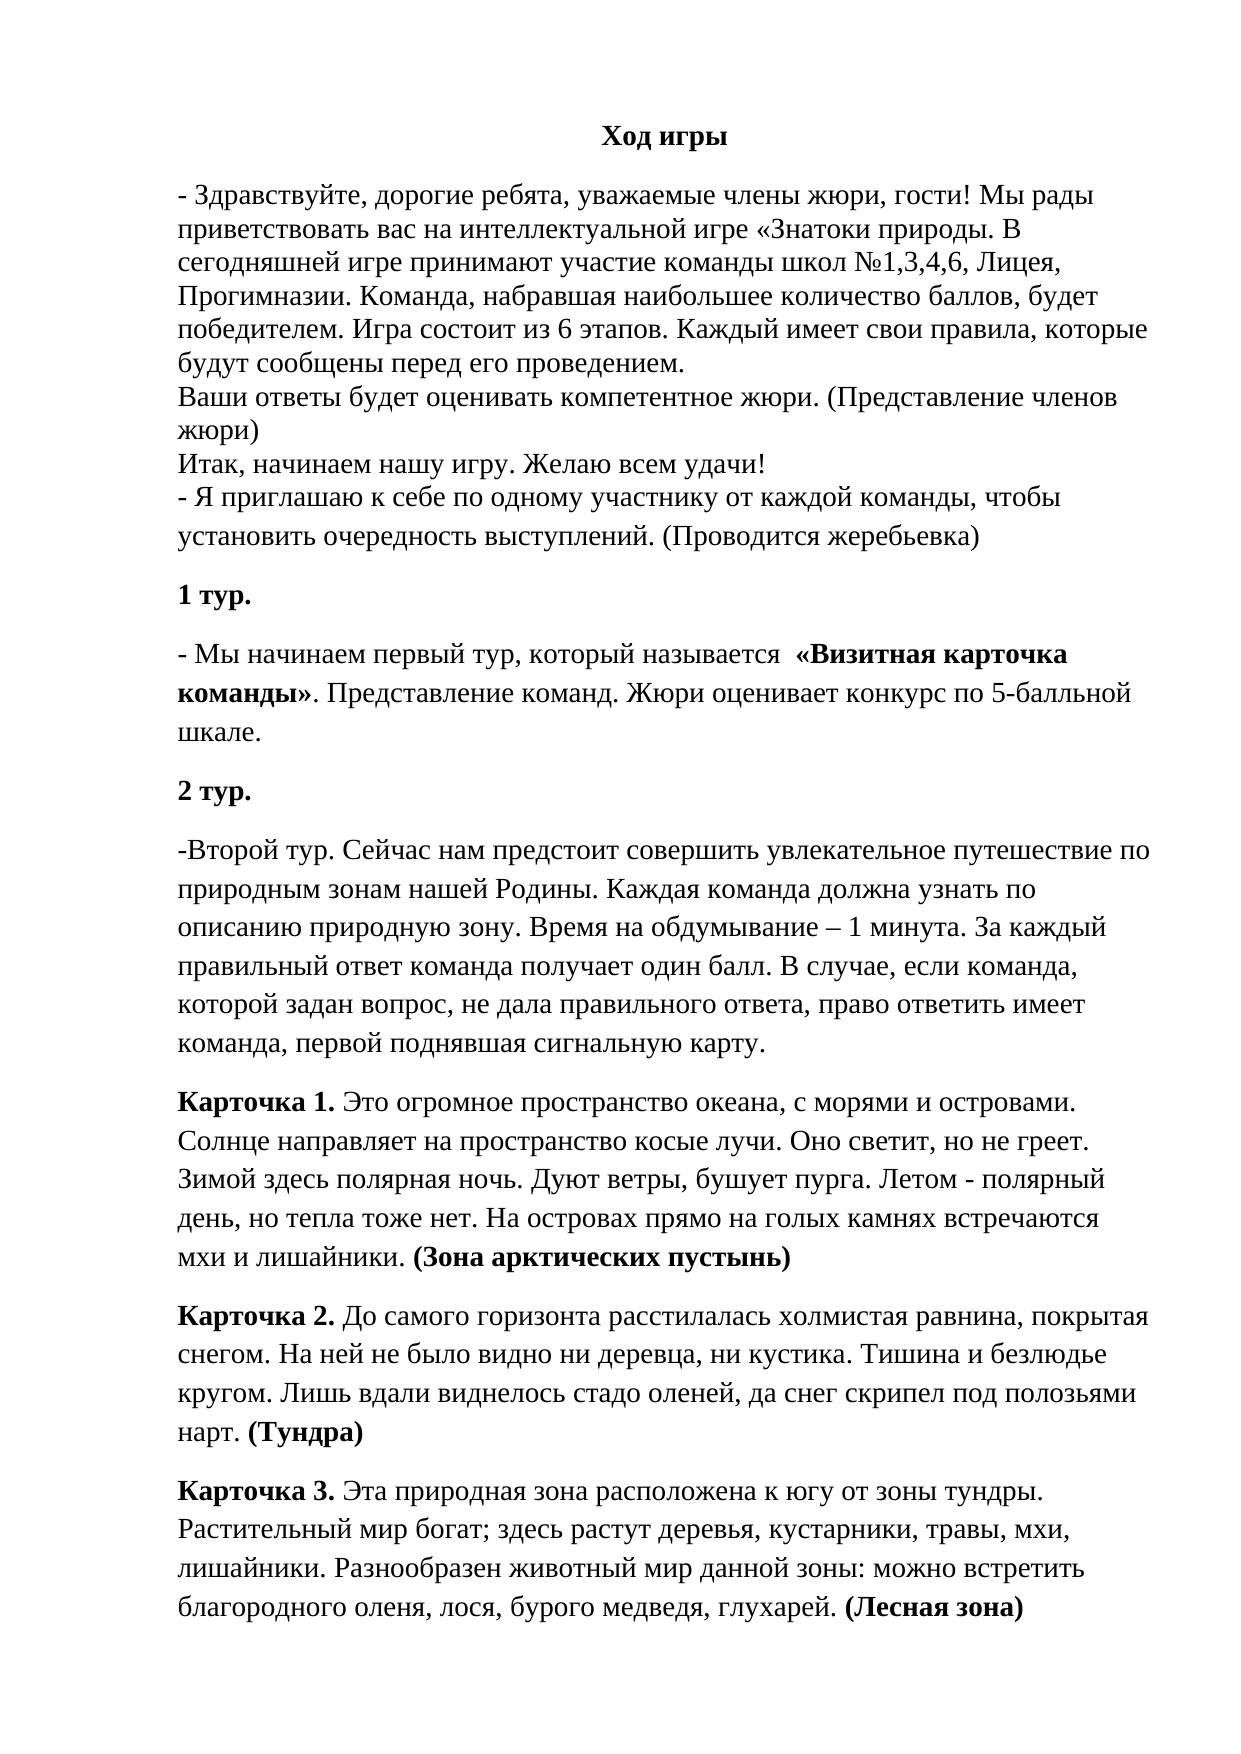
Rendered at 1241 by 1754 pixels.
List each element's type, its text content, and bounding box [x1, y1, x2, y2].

text -Второй тур. Сейчас нам предстоит совершить увлекательное путешествие по природным зонам нашей Родины. Каждая команда должна узнать по описанию природную зону. Время на обдумывание – 1 минута. За каждый правильный ответ команда получает один балл. В случае, если команда, которой задан вопрос, не дала правильного ответа, право ответить имеет команда, первой поднявшая сигнальную карту. [177, 832, 1152, 1059]
text Итак, начинаем нашу игру. Желаю всем удачи! [177, 446, 1152, 479]
text Ход игры [177, 118, 1152, 152]
text 2 тур. [177, 773, 1152, 807]
text Ваши ответы будет оценивать компетентное жюри. (Представление членов жюри) [177, 379, 1152, 446]
text Карточка 1. Это огромное пространство океана, с морями и островами. Солнце направляет на пространство косые лучи. Оно светит, но не греет. Зимой здесь полярная ночь. Дуют ветры, бушует пурга. Летом - полярный день, но тепла тоже нет. На островах прямо на голых камнях встречаются мхи и лишайники. (Зона арктических пустынь) [177, 1084, 1152, 1272]
text - Мы начинаем первый тур, который называется «Визитная карточка команды». Представление команд. Жюри оценивает конкурс по 5-балльной шкале. [177, 637, 1152, 747]
text - Здравствуйте, дорогие ребята, уважаемые члены жюри, гости! Мы рады приветствовать вас на интеллектуальной игре «Знатоки природы. В сегодняшней игре принимают участие команды школ №1,3,4,6, Лицея, Прогимназии. Команда, набравшая наибольшее количество баллов, будет победителем. Игра состоит из 6 этапов. Каждый имеет свои правила, которые будут сообщены перед его проведением. [177, 177, 1152, 379]
text - Я приглашаю к себе по одному участнику от каждой команды, чтобы установить очередность выступлений. (Проводится жеребьевка) [177, 479, 1152, 551]
text 1 тур. [177, 577, 1152, 611]
text Карточка 2. До самого горизонта расстилалась холмистая равнина, покрытая снегом. На ней не было видно ни деревца, ни кустика. Тишина и безлюдье кругом. Лишь вдали виднелось стадо оленей, да снег скрипел под полозьями нарт. (Тундра) [177, 1298, 1152, 1447]
text Карточка 3. Эта природная зона расположена к югу от зоны тундры. Растительный мир богат; здесь растут деревья, кустарники, травы, мхи, лишайники. Разнообразен животный мир данной зоны: можно встретить благородного оленя, лося, бурого медведя, глухарей. (Лесная зона) [177, 1473, 1152, 1622]
